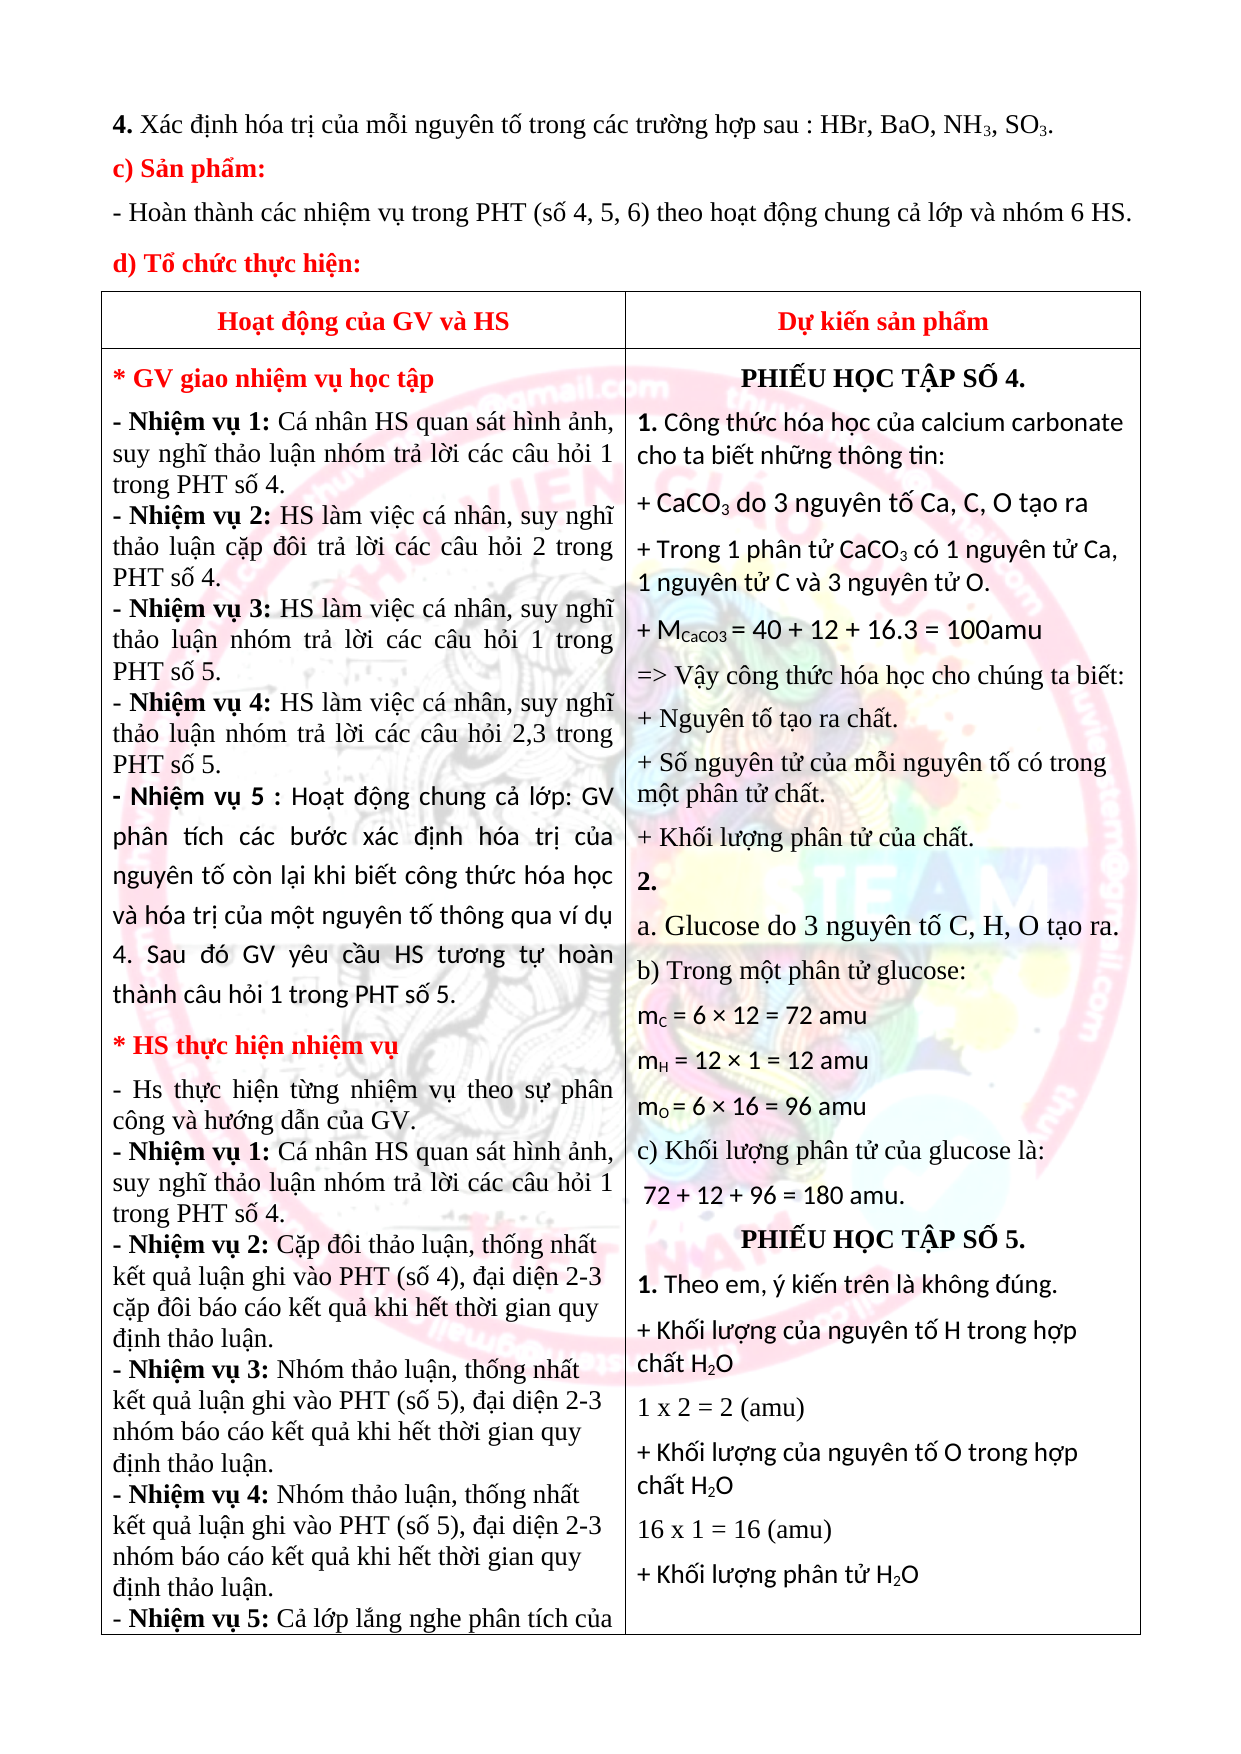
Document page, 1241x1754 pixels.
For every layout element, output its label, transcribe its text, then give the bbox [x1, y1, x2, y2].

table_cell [102, 349, 625, 1633]
text 4. Xác định hóa trị của mỗi nguyên tố trong các trường hợp sau : HBr, BaO, NH3, SO3. [112, 108, 1153, 140]
table_header Dự kiến sản phẩm [626, 292, 1140, 348]
text c) Sản phẩm: [112, 152, 1153, 183]
text - Hoàn thành các nhiệm vụ trong PHT (số 4, 5, 6) theo hoạt động chung cả lớp và nhóm 6 HS. [112, 196, 1153, 227]
text d) Tổ chức thực hiện: [112, 247, 1153, 279]
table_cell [626, 349, 1140, 1633]
table_header Hoạt động của GV và HS [102, 292, 625, 348]
